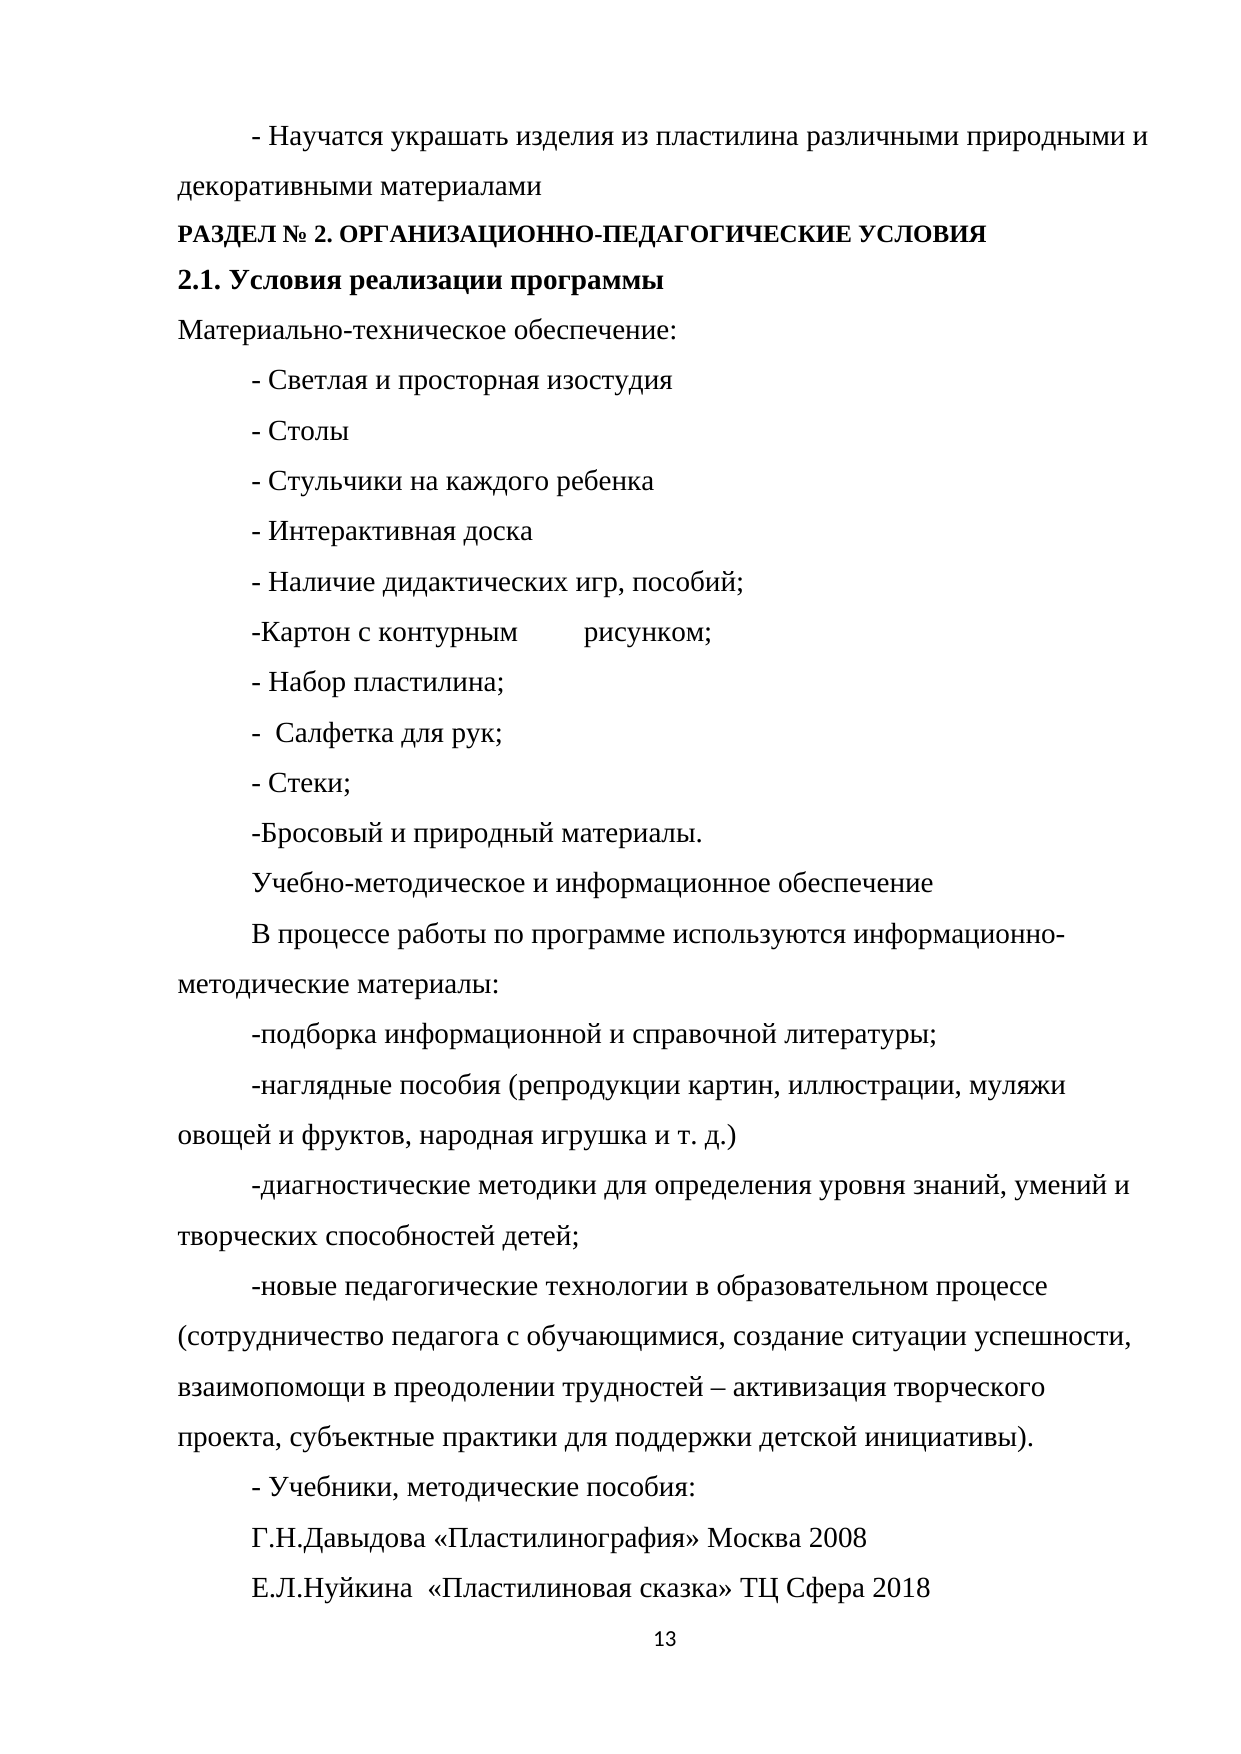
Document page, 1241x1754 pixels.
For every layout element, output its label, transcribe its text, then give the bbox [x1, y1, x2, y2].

text - Набор пластилина; [177, 664, 1152, 698]
text - Салфетка для рук; [177, 715, 1152, 748]
text - Столы [177, 413, 1152, 446]
text - Стеки; [177, 765, 1152, 798]
text РАЗДЕЛ № 2. ОРГАНИЗАЦИОННО-ПЕДАГОГИЧЕСКИЕ УСЛОВИЯ [177, 219, 1152, 247]
text - Наличие дидактических игр, пособий; [177, 564, 1152, 597]
text -Бросовый и природный материалы. [177, 815, 1152, 849]
text 2.1. Условия реализации программы [177, 262, 1152, 295]
text - Научатся украшать изделия из пластилина различными природными и декоративными материалами [177, 118, 1152, 202]
text - Учебники, методические пособия: [177, 1469, 1152, 1503]
text -Картон с контурным рисунком; [177, 614, 1152, 648]
text - Стульчики на каждого ребенка [177, 463, 1152, 497]
text Г.Н.Давыдова «Пластилинография» Москва 2008 [177, 1520, 1152, 1553]
text Материально-техническое обеспечение: [177, 312, 1152, 346]
text - Светлая и просторная изостудия [177, 362, 1152, 396]
text Е.Л.Нуйкина «Пластилиновая сказка» ТЦ Сфера 2018 [177, 1570, 1152, 1603]
text -наглядные пособия (репродукции картин, иллюстрации, муляжи овощей и фруктов, народная игрушка и т. д.) [177, 1067, 1152, 1151]
text - Интерактивная доска [177, 513, 1152, 547]
text Учебно-методическое и информационное обеспечение [177, 866, 1152, 899]
text -диагностические методики для определения уровня знаний, умений и творческих способностей детей; [177, 1167, 1152, 1251]
text В процессе работы по программе используются информационно-методические материалы: [177, 916, 1152, 1000]
text -подборка информационной и справочной литературы; [177, 1017, 1152, 1050]
text -новые педагогические технологии в образовательном процессе (сотрудничество педагога с обучающимися, создание ситуации успешности, взаимопомощи в преодолении трудностей – активизация творческого проекта, субъектные практики для поддержки детской инициативы). [177, 1268, 1152, 1453]
